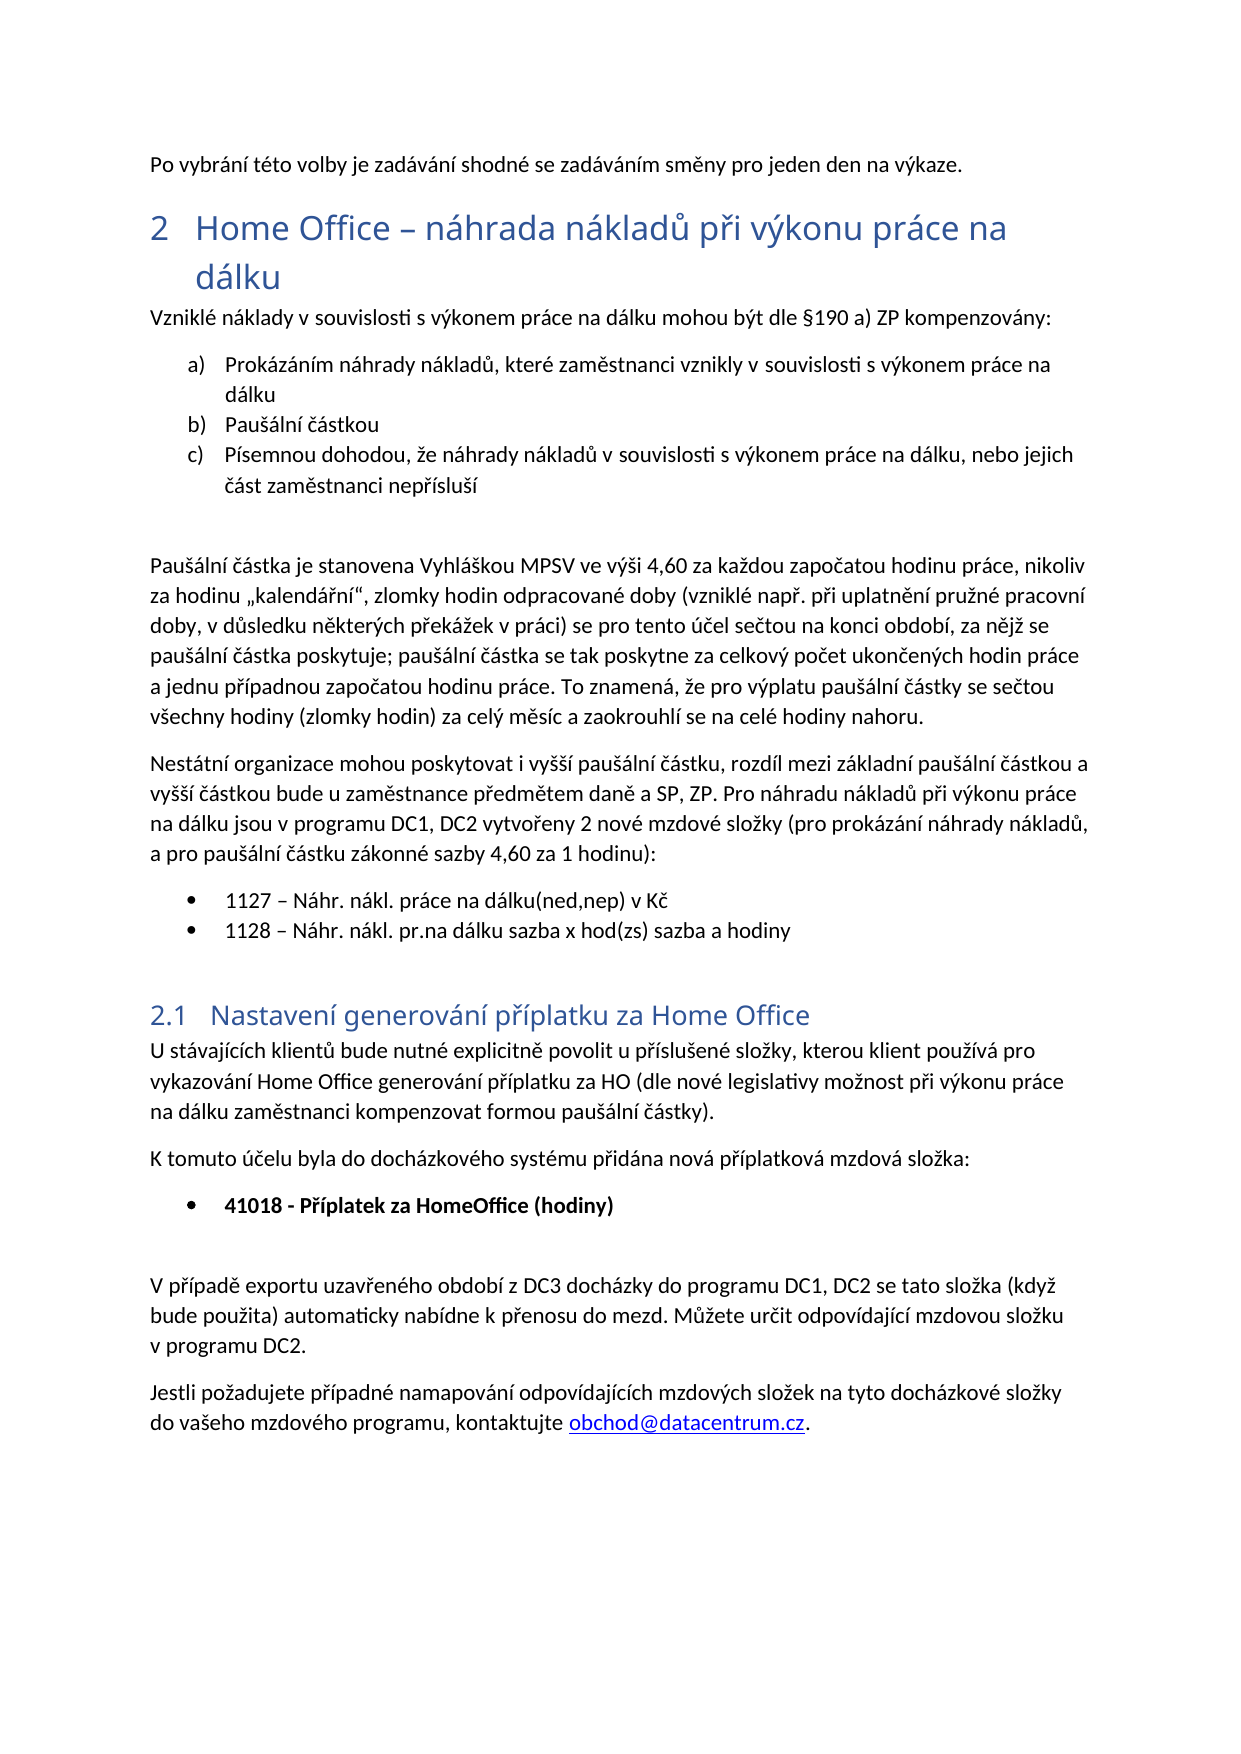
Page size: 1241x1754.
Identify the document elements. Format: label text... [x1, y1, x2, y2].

text Jestli požadujete případné namapování odpovídajících mzdových složek na tyto docházkové složky do vašeho mzdového programu, kontaktujte obchod@datacentrum.cz. [150, 1378, 1090, 1437]
text K tomuto účelu byla do docházkového systému přidána nová příplatková mzdová složka: [150, 1144, 1090, 1172]
subtitle Nastavení generování příplatku za Home Office [150, 997, 1090, 1034]
text U stávajících klientů bude nutné explicitně povolit u příslušené složky, kterou klient používá pro vykazování Home Office generování příplatku za HO (dle nové legislativy možnost při výkonu práce na dálku zaměstnanci kompenzovat formou paušální částky). [150, 1037, 1090, 1125]
list 41018 - Příplatek za HomeOffice (hodiny) [187, 1191, 1090, 1219]
list Písemnou dohodou, že náhrady nákladů v souvislosti s výkonem práce na dálku, nebo jejich část zaměstnanci nepřísluší [187, 441, 1090, 499]
text Po vybrání této volby je zadávání shodné se zadáváním směny pro jeden den na výkaze. [150, 150, 1090, 178]
subtitle Home Office – náhrada nákladů při výkonu práce na dálku [150, 205, 1090, 299]
list 1128 – Náhr. nákl. pr.na dálku sazba x hod(zs) sazba a hodiny [187, 917, 1090, 945]
list 1127 – Náhr. nákl. práce na dálku(ned,nep) v Kč [187, 886, 1090, 914]
text Vzniklé náklady v souvislosti s výkonem práce na dálku mohou být dle §190 a) ZP kompenzovány: [150, 303, 1090, 331]
list Paušální částkou [187, 410, 1090, 438]
text V případě exportu uzavřeného období z DC3 docházky do programu DC1, DC2 se tato složka (když bude použita) automaticky nabídne k přenosu do mezd. Můžete určit odpovídající mzdovou složku v programu DC2. [150, 1271, 1090, 1359]
list Prokázáním náhrady nákladů, které zaměstnanci vznikly v souvislosti s výkonem práce na dálku [187, 350, 1090, 408]
text Paušální částka je stanovena Vyhláškou MPSV ve výši 4,60 za každou započatou hodinu práce, nikoliv za hodinu „kalendářní“, zlomky hodin odpracované doby (vzniklé např. při uplatnění pružné pracovní doby, v důsledku některých překážek v práci) se pro tento účel sečtou na konci období, za nějž se paušální částka poskytuje; paušální částka se tak poskytne za celkový počet ukončených hodin práce a jednu případnou započatou hodinu práce. To znamená, že pro výplatu paušální částky se sečtou všechny hodiny (zlomky hodin) za celý měsíc a zaokrouhlí se na celé hodiny nahoru. [150, 551, 1090, 730]
text Nestátní organizace mohou poskytovat i vyšší paušální částku, rozdíl mezi základní paušální částkou a vyšší částkou bude u zaměstnance předmětem daně a SP, ZP. Pro náhradu nákladů při výkonu práce na dálku jsou v programu DC1, DC2 vytvořeny 2 nové mzdové složky (pro prokázání náhrady nákladů, a pro paušální částku zákonné sazby 4,60 za 1 hodinu): [150, 749, 1090, 868]
